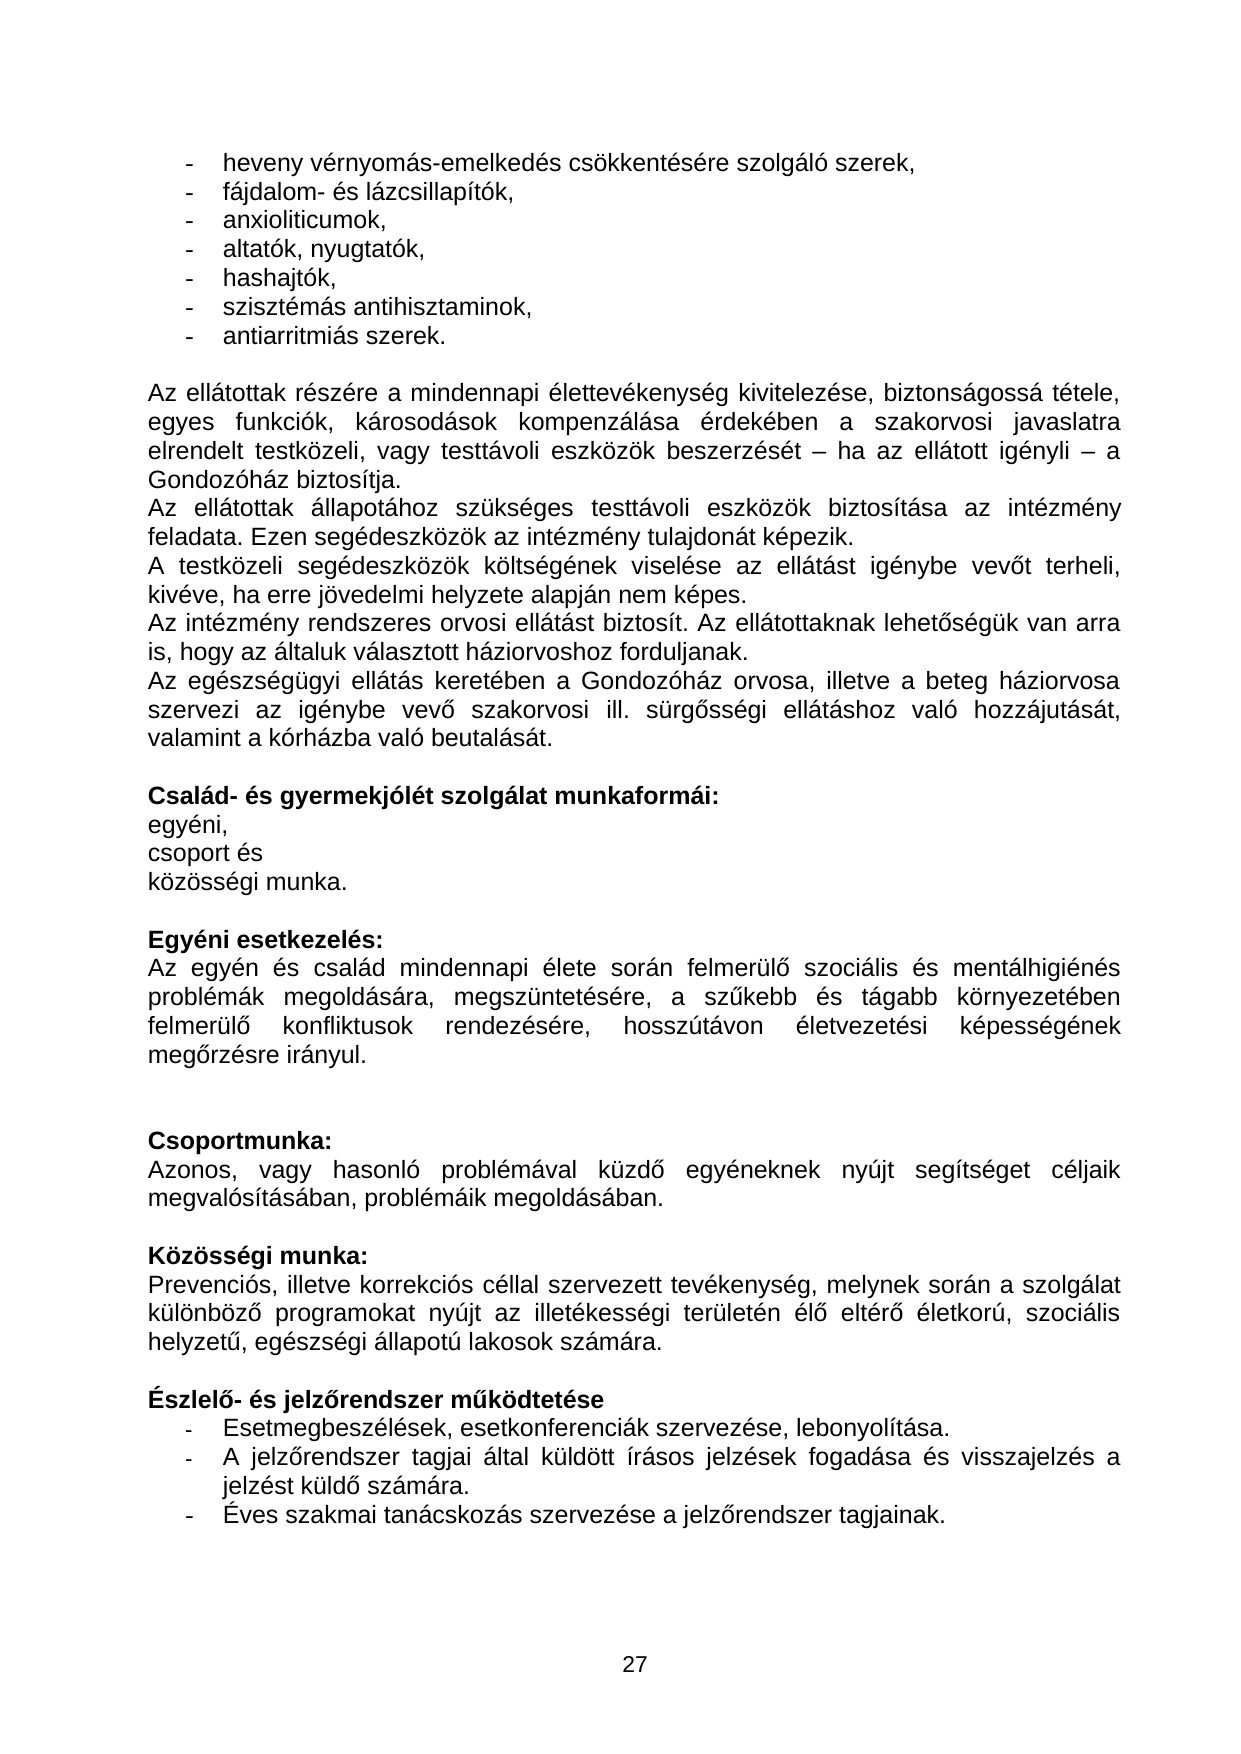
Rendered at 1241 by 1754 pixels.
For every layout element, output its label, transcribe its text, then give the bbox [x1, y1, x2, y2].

list Éves szakmai tanácskozás szervezése a jelzőrendszer tagjainak. [185, 1500, 1122, 1528]
text Az egyén és család mindennapi élete során felmerülő szociális és mentálhigiénés problémák megoldására, megszüntetésére, a szűkebb és tágabb környezetében felmerülő konfliktusok rendezésére, hosszútávon életvezetési képességének megőrzésre irányul. [148, 953, 1122, 1068]
text Közösségi munka: [148, 1241, 1122, 1270]
list Esetmegbeszélések, esetkonferenciák szervezése, lebonyolítása. [185, 1413, 1122, 1442]
list anxioliticumok, [185, 205, 1122, 234]
text egyéni, [148, 810, 1122, 838]
list A jelzőrendszer tagjai által küldött írásos jelzések fogadása és visszajelzés a jelzést küldő számára. [185, 1442, 1122, 1500]
text Azonos, vagy hasonló problémával küzdő egyéneknek nyújt segítséget céljaik megvalósításában, problémáik megoldásában. [148, 1183, 1122, 1212]
text csoport és [148, 838, 1122, 867]
list altatók, nyugtatók, [185, 234, 1122, 263]
list hashajtók, [185, 263, 1122, 292]
text Csoportmunka: [148, 1126, 1122, 1155]
text A testközeli segédeszközök költségének viselése az ellátást igénybe vevőt terheli, kivéve, ha erre jövedelmi helyzete alapján nem képes. [148, 551, 1122, 608]
text Az ellátottak részére a mindennapi élettevékenység kivitelezése, biztonságossá tétele, egyes funkciók, károsodások kompenzálása érdekében a szakorvosi javaslatra elrendelt testközeli, vagy testtávoli eszközök beszerzését – ha az ellátott igényli – a Gondozóház biztosítja. [148, 378, 1122, 493]
text Észlelő- és jelzőrendszer működtetése [148, 1385, 1122, 1413]
list antiarritmiás szerek. [185, 321, 1122, 350]
text Az intézmény rendszeres orvosi ellátást biztosít. Az ellátottaknak lehetőségük van arra is, hogy az általuk választott háziorvoshoz forduljanak. [148, 608, 1122, 666]
text Család- és gyermekjólét szolgálat munkaformái: [148, 781, 1122, 810]
list fájdalom- és lázcsillapítók, [185, 177, 1122, 205]
list szisztémás antihisztaminok, [185, 292, 1122, 321]
text Egyéni esetkezelés: [148, 925, 1122, 953]
text Prevenciós, illetve korrekciós céllal szervezett tevékenység, melynek során a szolgálat különböző programokat nyújt az illetékességi területén élő eltérő életkorú, szociális helyzetű, egészségi állapotú lakosok számára. [148, 1270, 1122, 1356]
text közösségi munka. [148, 867, 1122, 896]
list heveny vérnyomás-emelkedés csökkentésére szolgáló szerek, [185, 148, 1122, 177]
text Az ellátottak állapotához szükséges testtávoli eszközök biztosítása az intézmény feladata. Ezen segédeszközök az intézmény tulajdonát képezik. [148, 493, 1122, 551]
text Az egészségügyi ellátás keretében a Gondozóház orvosa, illetve a beteg háziorvosa szervezi az igénybe vevő szakorvosi ill. sürgősségi ellátáshoz való hozzájutását, valamint a kórházba való beutalását. [148, 666, 1122, 752]
